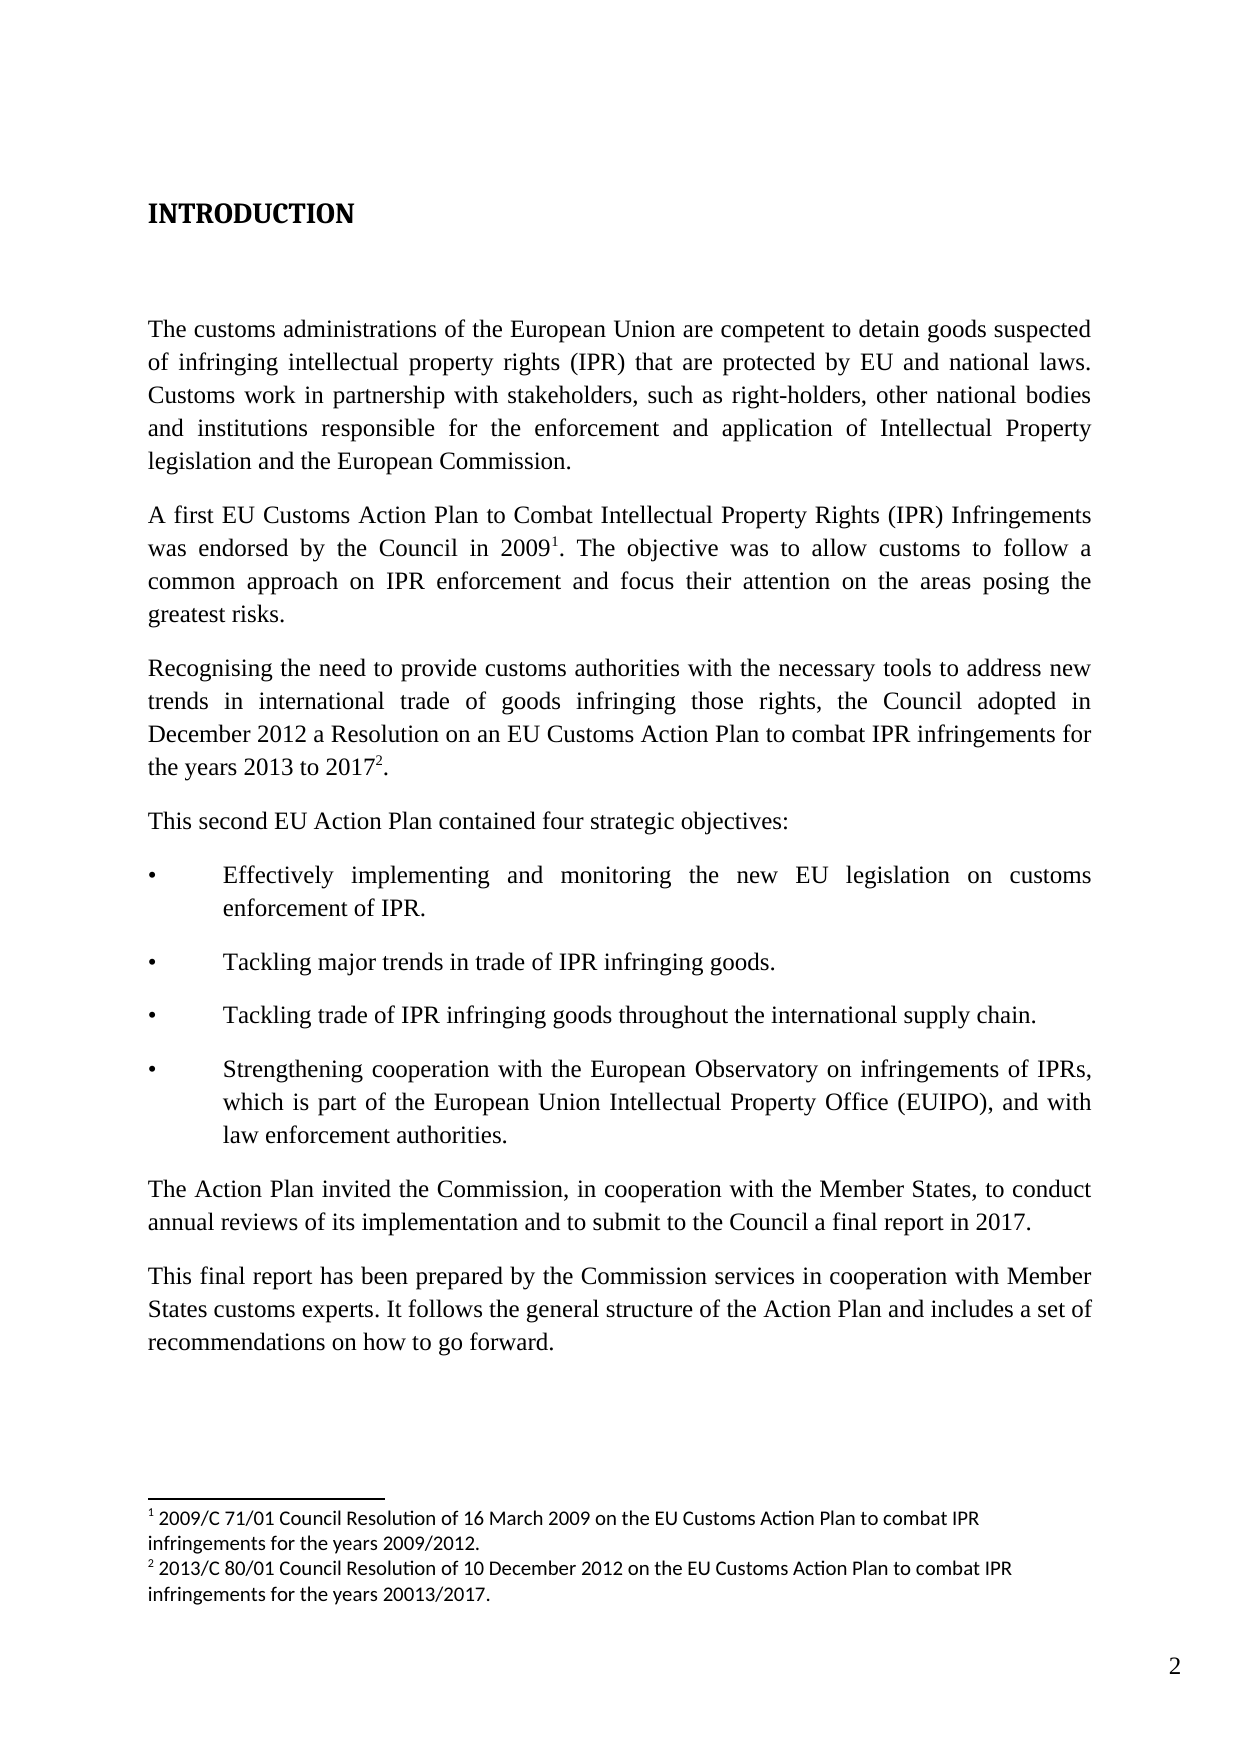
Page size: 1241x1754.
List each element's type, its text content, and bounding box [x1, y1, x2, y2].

subtitle INTRODUCTION [148, 198, 1093, 231]
text • Strengthening cooperation with the European Observatory on infringements of IPRs, which is part of the European Union Intellectual Property Office (EUIPO), and with law enforcement authorities. [148, 1054, 1093, 1149]
text • Effectively implementing and monitoring the new EU legislation on customs enforcement of IPR. [148, 860, 1093, 922]
text • Tackling major trends in trade of IPR infringing goods. [148, 947, 1093, 975]
text The Action Plan invited the Commission, in cooperation with the Member States, to conduct annual reviews of its implementation and to submit to the Council a final report in 2017. [148, 1174, 1093, 1236]
text A first EU Customs Action Plan to Combat Intellectual Property Rights (IPR) Infringements was endorsed by the Council in 2009. The objective was to allow customs to follow a common approach on IPR enforcement and focus their attention on the areas posing the greatest risks. [148, 500, 1093, 628]
text Recognising the need to provide customs authorities with the necessary tools to address new trends in international trade of goods infringing those rights, the Council adopted in December 2012 a Resolution on an EU Customs Action Plan to combat IPR infringements for the years 2013 to 2017. [148, 653, 1093, 781]
text This final report has been prepared by the Commission services in cooperation with Member States customs experts. It follows the general structure of the Action Plan and includes a set of recommendations on how to go forward. [148, 1261, 1093, 1356]
text This second EU Action Plan contained four strategic objectives: [148, 806, 1093, 835]
text The customs administrations of the European Union are competent to detain goods suspected of infringing intellectual property rights (IPR) that are protected by EU and national laws. Customs work in partnership with stakeholders, such as right-holders, other national bodies and institutions responsible for the enforcement and application of Intellectual Property legislation and the European Commission. [148, 314, 1093, 475]
text • Tackling trade of IPR infringing goods throughout the international supply chain. [148, 1001, 1093, 1029]
